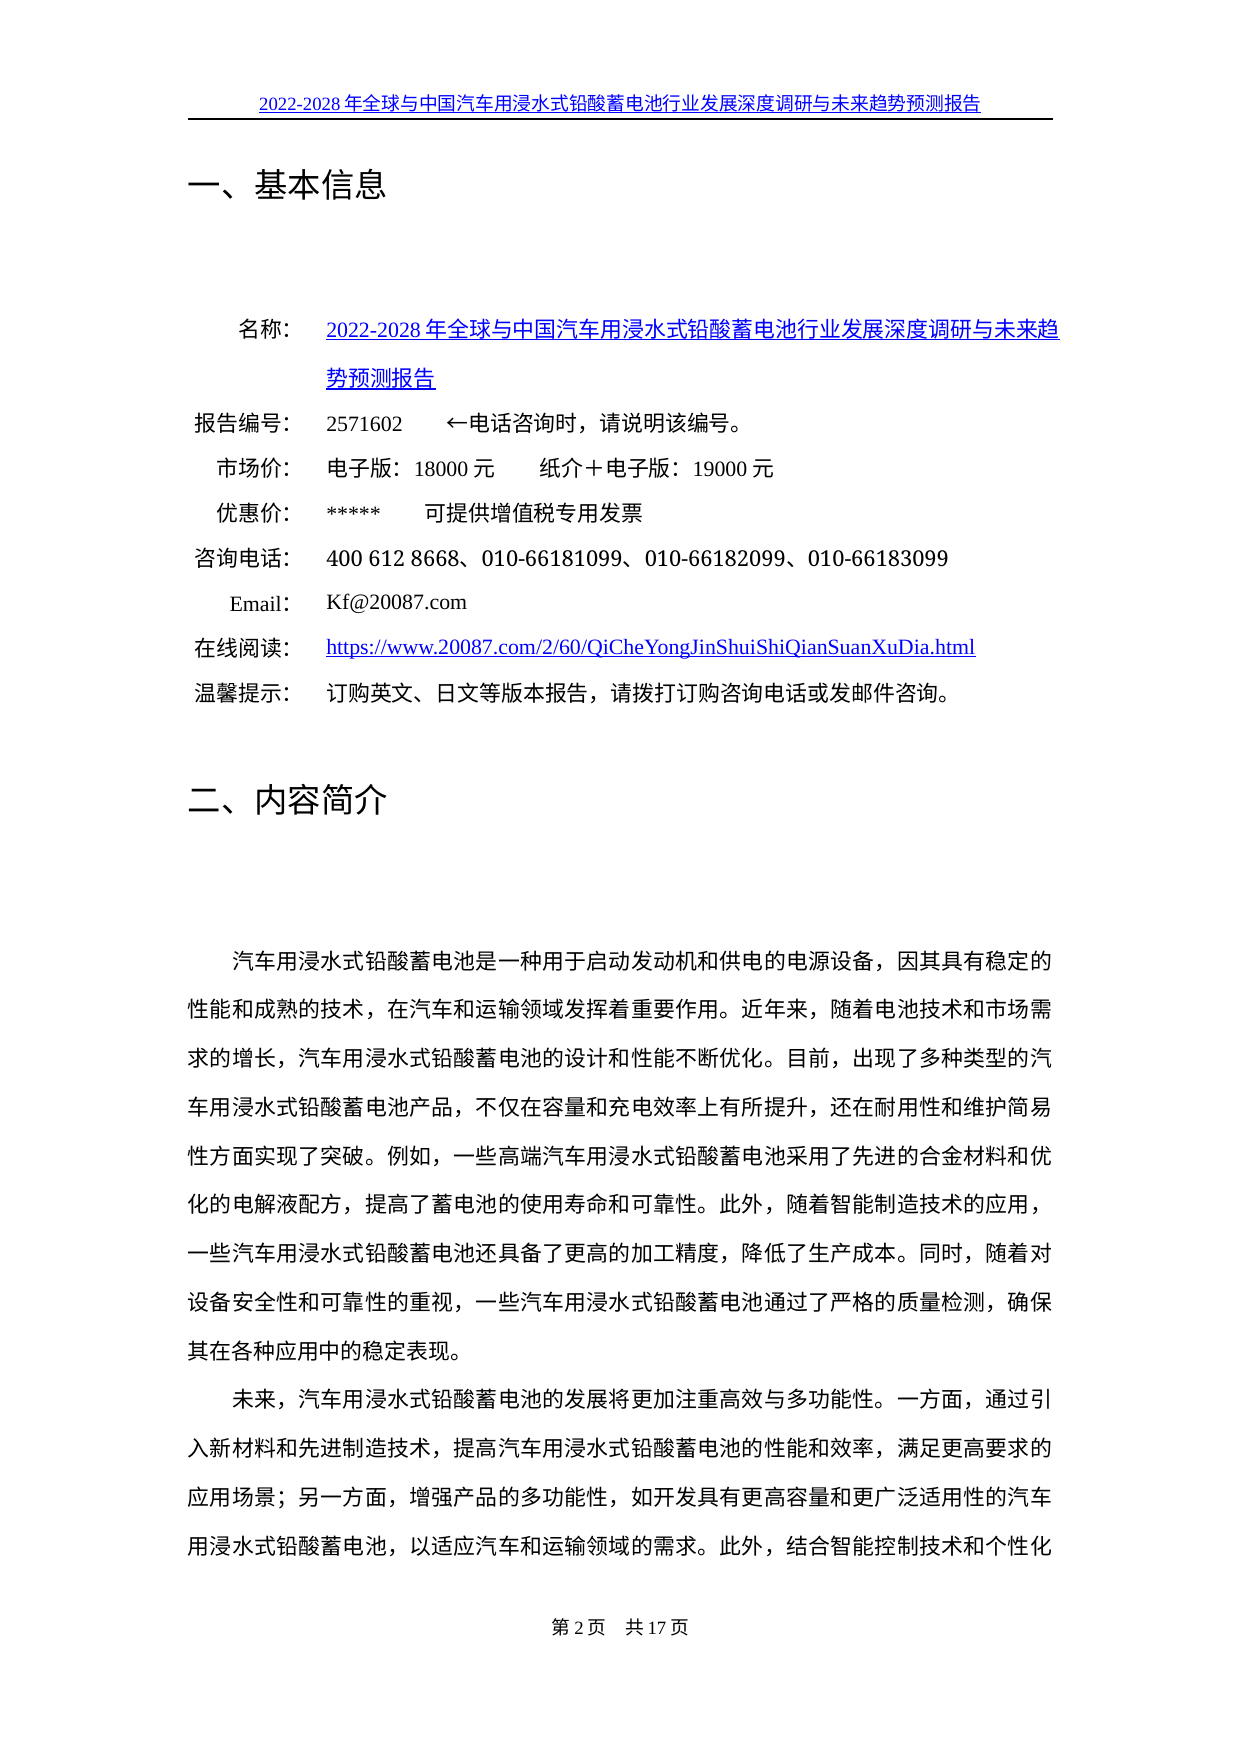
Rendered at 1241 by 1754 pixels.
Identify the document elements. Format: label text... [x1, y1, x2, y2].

table_cell 市场价： [167, 450, 315, 495]
table_cell ***** 可提供增值税专用发票 [315, 495, 1073, 540]
title 一、基本信息 [187, 150, 1053, 215]
table_cell 优惠价： [167, 495, 315, 540]
table_cell 在线阅读： [167, 630, 315, 675]
table_header 名称： [167, 312, 315, 405]
table_cell 400 612 8668、010-66181099、010-66182099、010-66183099 [315, 540, 1073, 585]
table_cell 咨询电话： [167, 540, 315, 585]
table_cell [315, 630, 1073, 675]
title 二、内容简介 [187, 766, 1053, 831]
table_cell 订购英文、日文等版本报告，请拨打订购咨询电话或发邮件咨询。 [315, 675, 1073, 720]
table_header 2022-2028年全球与中国汽车用浸水式铅酸蓄电池行业发展深度调研与未来趋势预测报告 [315, 312, 1073, 405]
table_cell 报告编号： [167, 405, 315, 450]
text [187, 943, 1053, 1561]
table_cell 温馨提示： [167, 675, 315, 720]
table_cell Kf@20087.com [315, 585, 1073, 630]
table_cell 电子版：18000 元 纸介＋电子版：19000 元 [315, 450, 1073, 495]
table_cell 2571602 ←电话咨询时，请说明该编号。 [315, 405, 1073, 450]
table_cell Email： [167, 585, 315, 630]
